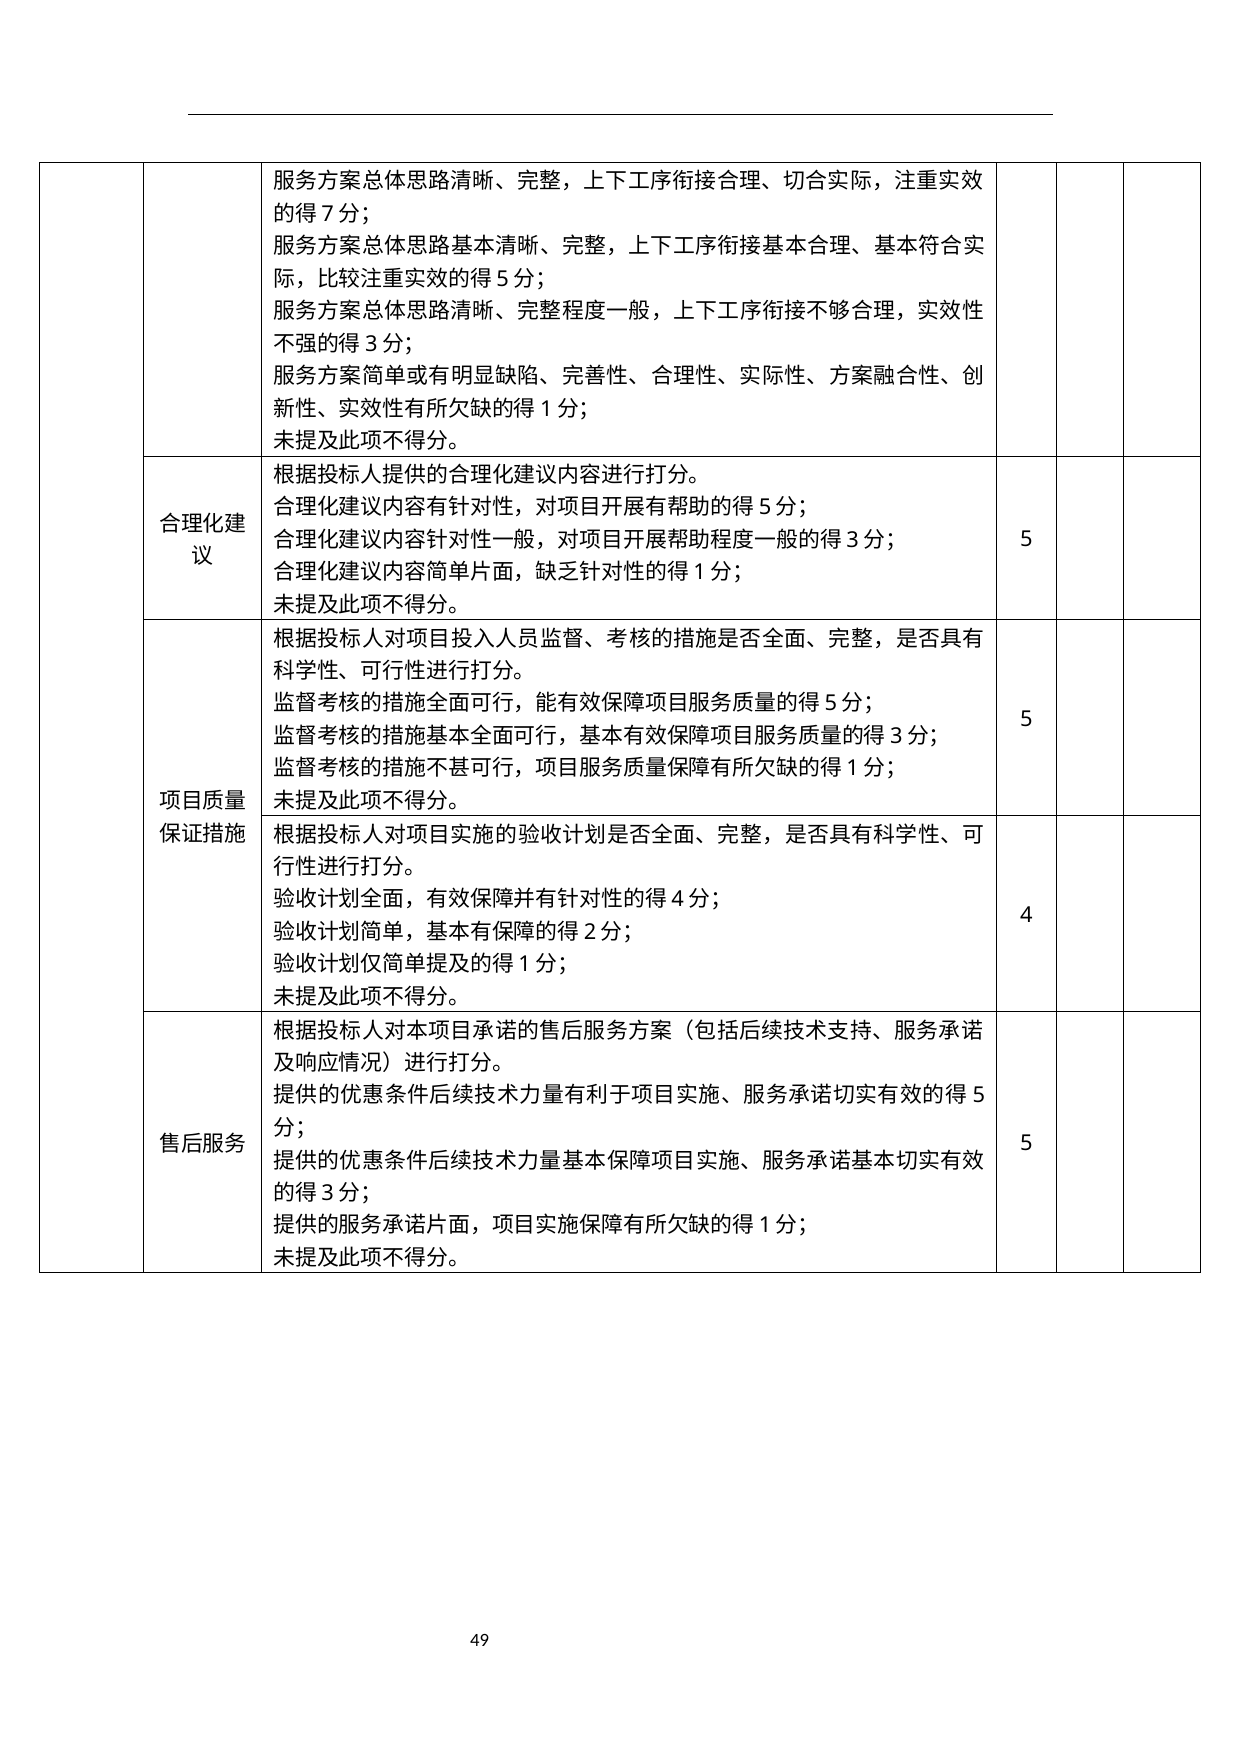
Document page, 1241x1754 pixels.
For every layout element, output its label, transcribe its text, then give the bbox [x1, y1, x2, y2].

table_cell 5 [997, 1012, 1056, 1272]
table_cell 根据投标人对本项目承诺的售后服务方案（包括后续技术支持、服务承诺及响应情况）进行打分。 提供的优惠条件后续技术力量有利于项目实施、服务承诺切实有效的得5分； 提供的优惠条件后续技术力量基本保障项目实施、服务承诺基本切实有效的得3分； 提供的服务承诺片面，项目实施保障有所欠缺的得1分； 未提及此项不得分。 [262, 1012, 996, 1272]
table_cell [1057, 457, 1123, 619]
table_cell 7 [997, 163, 1056, 456]
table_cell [262, 163, 996, 456]
table_cell [1057, 620, 1123, 815]
table_cell 5 [997, 457, 1056, 619]
table_cell 根据投标人提供的合理化建议内容进行打分。 合理化建议内容有针对性，对项目开展有帮助的得5分； 合理化建议内容针对性一般，对项目开展帮助程度一般的得3分； 合理化建议内容简单片面，缺乏针对性的得1分； 未提及此项不得分。 [262, 457, 996, 619]
table_cell 项目质量保证措施 [144, 620, 261, 1011]
table_cell 5 [997, 620, 1056, 815]
table_cell [1124, 457, 1200, 619]
table_cell 根据投标人对项目投入人员监督、考核的措施是否全面、完整，是否具有科学性、可行性进行打分。 监督考核的措施全面可行，能有效保障项目服务质量的得5分； 监督考核的措施基本全面可行，基本有效保障项目服务质量的得3分； 监督考核的措施不甚可行，项目服务质量保障有所欠缺的得1分； 未提及此项不得分。 [262, 620, 996, 815]
table_cell [1057, 1012, 1123, 1272]
table_cell 售后服务 [144, 1012, 261, 1272]
table_cell [1124, 816, 1200, 1011]
table_cell [1124, 620, 1200, 815]
table_cell 根据投标人对项目实施的验收计划是否全面、完整，是否具有科学性、可行性进行打分。 验收计划全面，有效保障并有针对性的得4分； 验收计划简单，基本有保障的得2分； 验收计划仅简单提及的得1分； 未提及此项不得分。 [262, 816, 996, 1011]
table_cell 合理化建议 [144, 457, 261, 619]
table_cell 4 [997, 816, 1056, 1011]
table_cell [1124, 163, 1200, 456]
table_cell [1124, 1012, 1200, 1272]
table_cell [1057, 816, 1123, 1011]
table_cell [1057, 163, 1123, 456]
